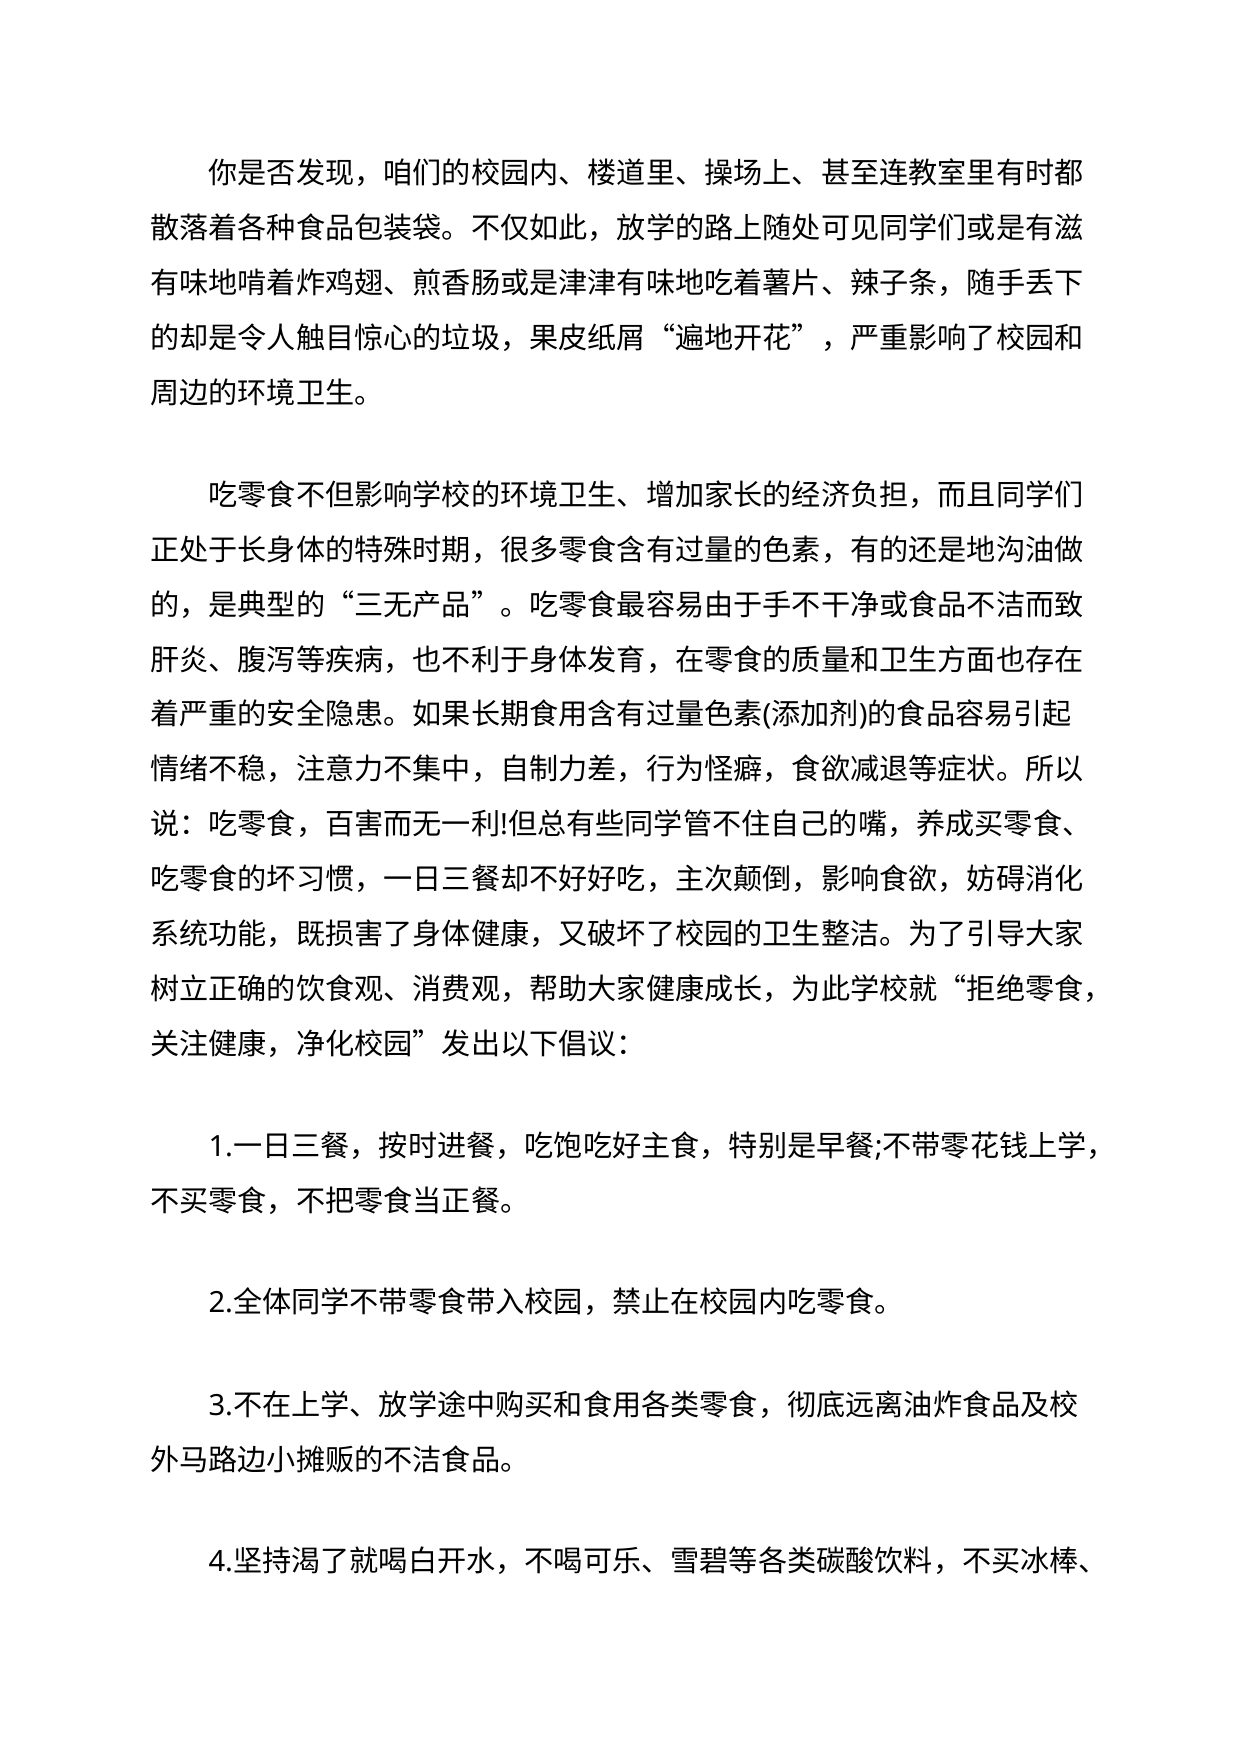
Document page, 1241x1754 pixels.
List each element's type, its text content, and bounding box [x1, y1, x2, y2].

text 吃零食不但影响学校的环境卫生、增加家长的经济负担，而且同学们正处于长身体的特殊时期，很多零食含有过量的色素，有的还是地沟油做的，是典型的“三无产品”。吃零食最容易由于手不干净或食品不洁而致肝炎、腹泻等疾病，也不利于身体发育，在零食的质量和卫生方面也存在着严重的安全隐患。如果长期食用含有过量色素(添加剂)的食品容易引起情绪不稳，注意力不集中，自制力差，行为怪癖，食欲减退等症状。所以说：吃零食，百害而无一利!但总有些同学管不住自己的嘴，养成买零食、吃零食的坏习惯，一日三餐却不好好吃，主次颠倒，影响食欲，妨碍消化系统功能，既损害了身体健康，又破坏了校园的卫生整洁。为了引导大家树立正确的饮食观、消费观，帮助大家健康成长，为此学校就“拒绝零食，关注健康，净化校园”发出以下倡议： [150, 471, 1090, 1063]
text 3.不在上学、放学途中购买和食用各类零食，彻底远离油炸食品及校外马路边小摊贩的不洁食品。 [150, 1381, 1090, 1478]
text 2.全体同学不带零食带入校园，禁止在校园内吃零食。 [150, 1279, 1090, 1321]
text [150, 1538, 1090, 1580]
text 1.一日三餐，按时进餐，吃饱吃好主食，特别是早餐;不带零花钱上学，不买零食，不把零食当正餐。 [150, 1122, 1090, 1219]
text 你是否发现，咱们的校园内、楼道里、操场上、甚至连教室里有时都散落着各种食品包装袋。不仅如此，放学的路上随处可见同学们或是有滋有味地啃着炸鸡翅、煎香肠或是津津有味地吃着薯片、辣子条，随手丢下的却是令人触目惊心的垃圾，果皮纸屑“遍地开花”，严重影响了校园和周边的环境卫生。 [150, 150, 1090, 412]
